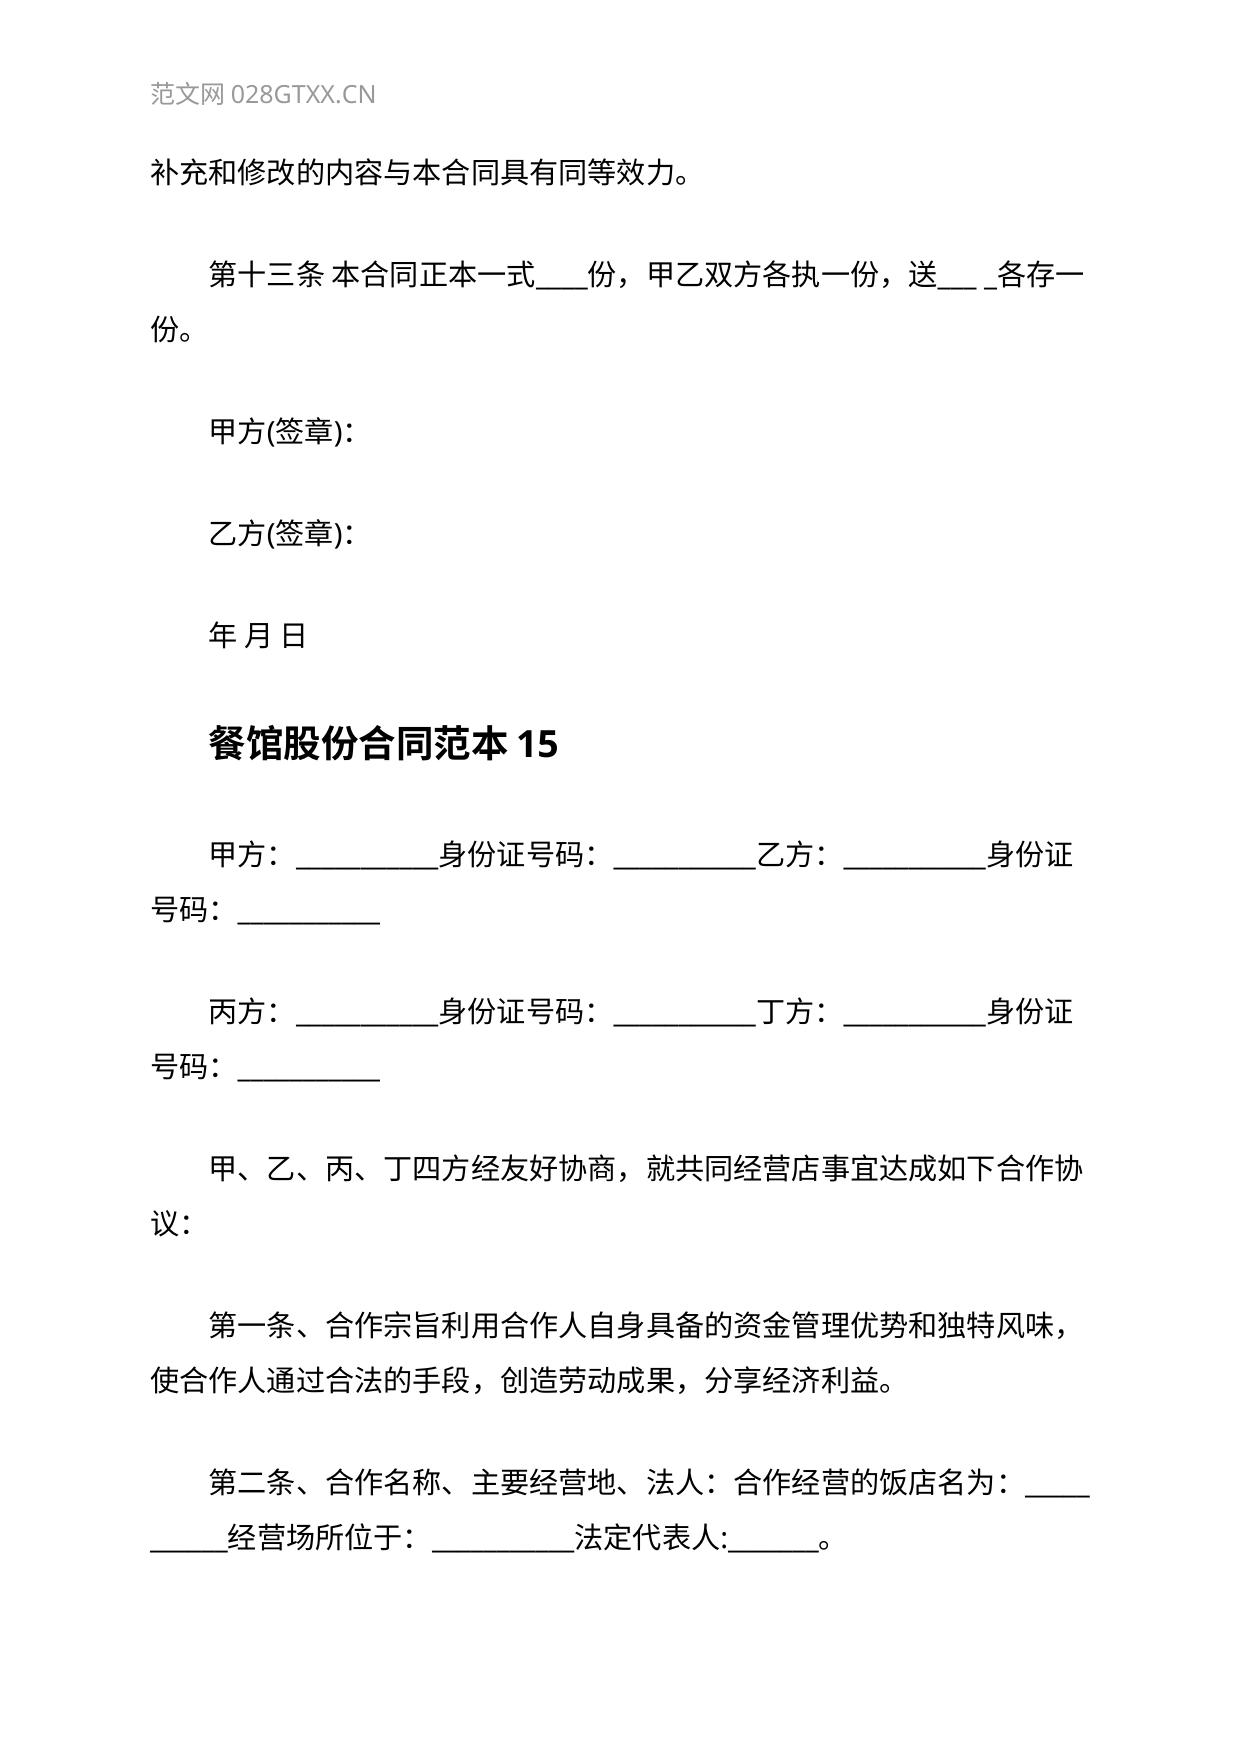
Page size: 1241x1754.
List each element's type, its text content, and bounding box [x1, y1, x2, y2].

text 年 月 日 [150, 612, 1090, 655]
text 第一条、合作宗旨利用合作人自身具备的资金管理优势和独特风味，使合作人通过合法的手段，创造劳动成果，分享经济利益。 [150, 1302, 1090, 1400]
text 第十三条 本合同正本一式____份，甲乙双方各执一份，送___ _各存一份。 [150, 252, 1090, 349]
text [150, 150, 1090, 192]
text 丙方：___________身份证号码：___________丁方：___________身份证号码：___________ [150, 989, 1090, 1086]
text 餐馆股份合同范本15 [150, 714, 1090, 769]
text 第二条、合作名称、主要经营地、法人：合作经营的饭店名为：___________经营场所位于：___________法定代表人:_______。 [150, 1459, 1090, 1557]
text 甲方(签章)： [150, 408, 1090, 451]
text 甲、乙、丙、丁四方经友好协商，就共同经营店事宜达成如下合作协议： [150, 1146, 1090, 1243]
text 乙方(签章)： [150, 511, 1090, 553]
text 甲方：___________身份证号码：___________乙方：___________身份证号码：___________ [150, 832, 1090, 929]
